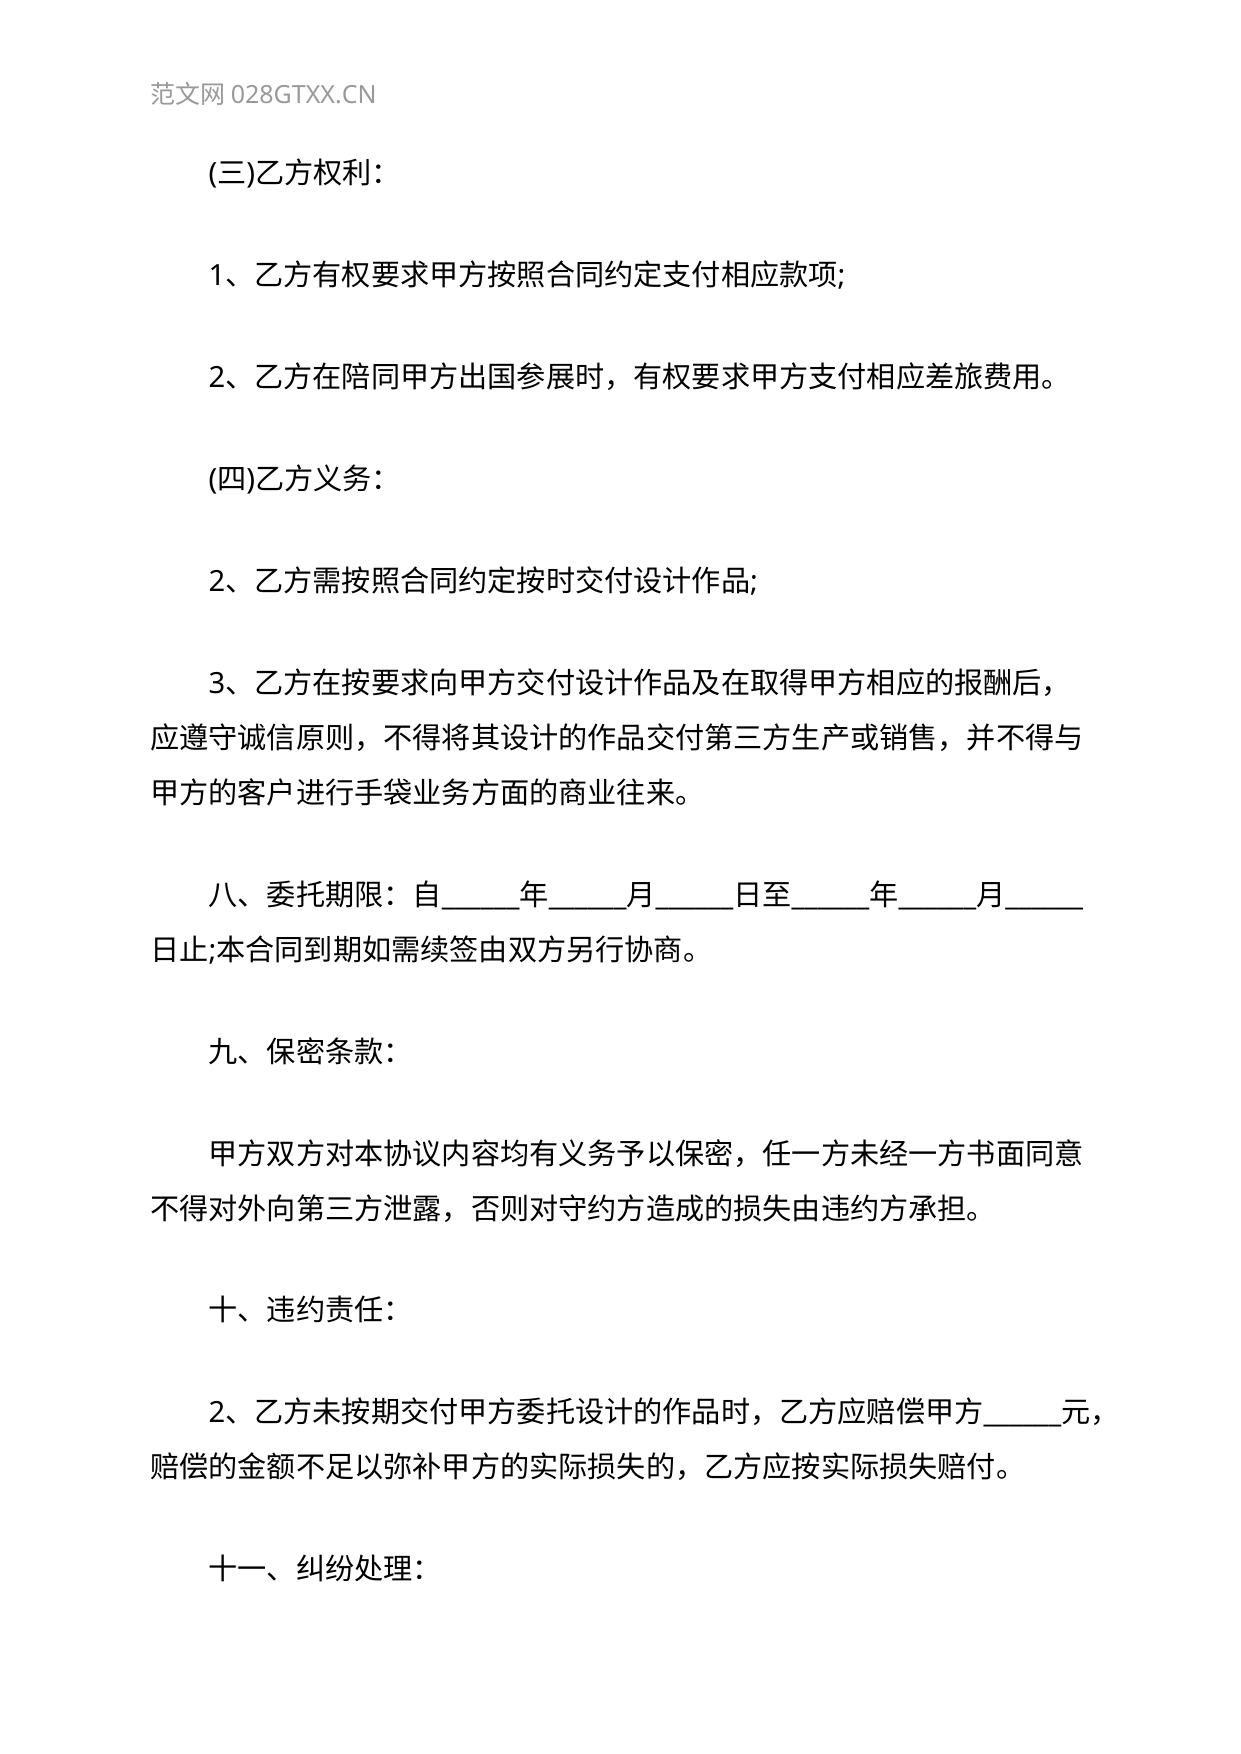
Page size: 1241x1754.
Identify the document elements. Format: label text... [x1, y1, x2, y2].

text (四)乙方义务： [150, 456, 1090, 498]
text 3、乙方在按要求向甲方交付设计作品及在取得甲方相应的报酬后，应遵守诚信原则，不得将其设计的作品交付第三方生产或销售，并不得与甲方的客户进行手袋业务方面的商业往来。 [150, 660, 1090, 812]
text 2、乙方在陪同甲方出国参展时，有权要求甲方支付相应差旅费用。 [150, 354, 1090, 396]
text (三)乙方权利： [150, 150, 1090, 192]
text 十一、纠纷处理： [150, 1546, 1090, 1588]
text 1、乙方有权要求甲方按照合同约定支付相应款项; [150, 252, 1090, 294]
text 八、委托期限：自______年______月______日至______年______月______日止;本合同到期如需续签由双方另行协商。 [150, 872, 1090, 969]
text 九、保密条款： [150, 1028, 1090, 1071]
text 甲方双方对本协议内容均有义务予以保密，任一方未经一方书面同意不得对外向第三方泄露，否则对守约方造成的损失由违约方承担。 [150, 1130, 1090, 1227]
text 2、乙方未按期交付甲方委托设计的作品时，乙方应赔偿甲方______元，赔偿的金额不足以弥补甲方的实际损失的，乙方应按实际损失赔付。 [150, 1389, 1090, 1486]
text 十、违约责任： [150, 1287, 1090, 1329]
text 2、乙方需按照合同约定按时交付设计作品; [150, 558, 1090, 600]
